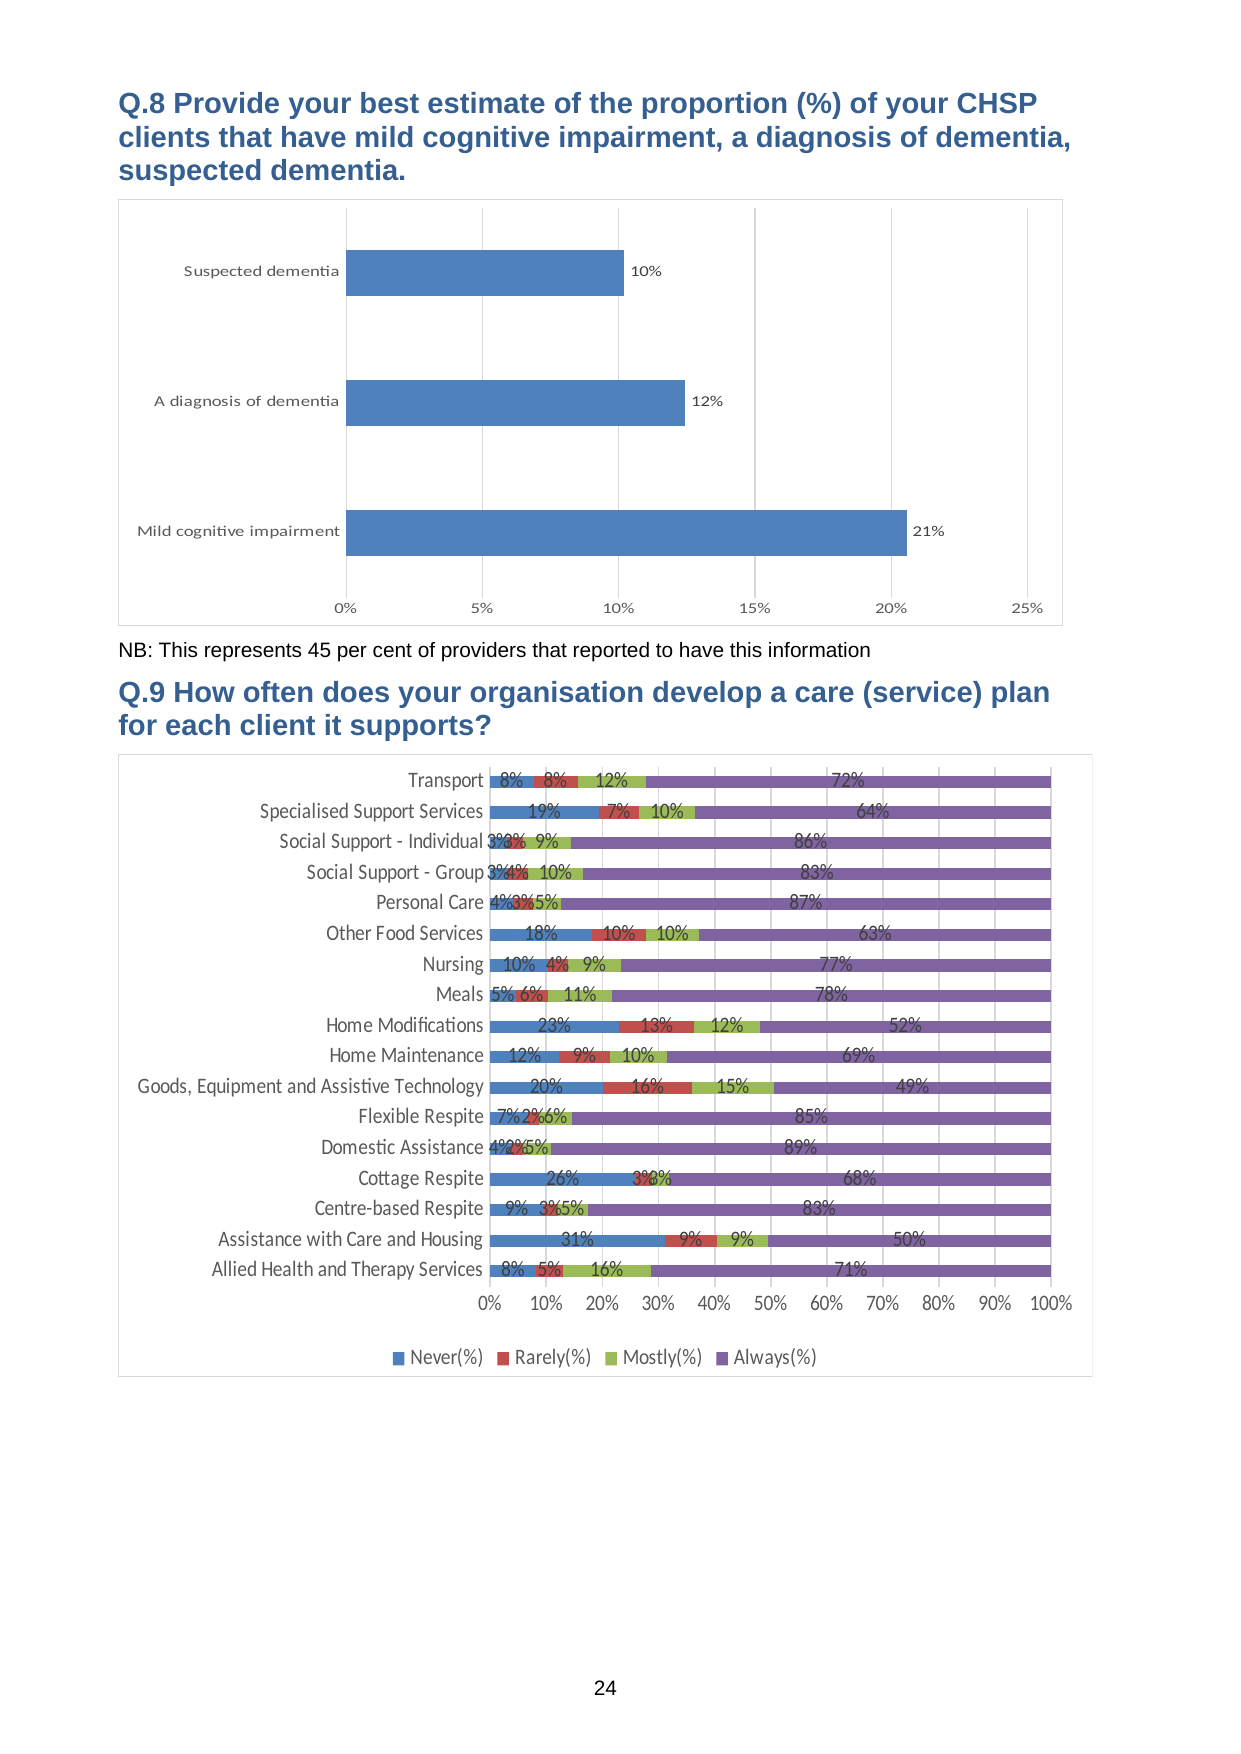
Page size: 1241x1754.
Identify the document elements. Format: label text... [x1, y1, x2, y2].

subtitle Q.8 Provide your best estimate of the proportion (%) of your CHSP clients that have mild cognitive impairment, a diagnosis of dementia, suspected dementia. [118, 86, 1092, 187]
subtitle Q.9 How often does your organisation develop a care (service) plan for each client it supports? [118, 675, 1092, 742]
text NB: This represents 45 per cent of providers that reported to have this information [118, 638, 1092, 662]
